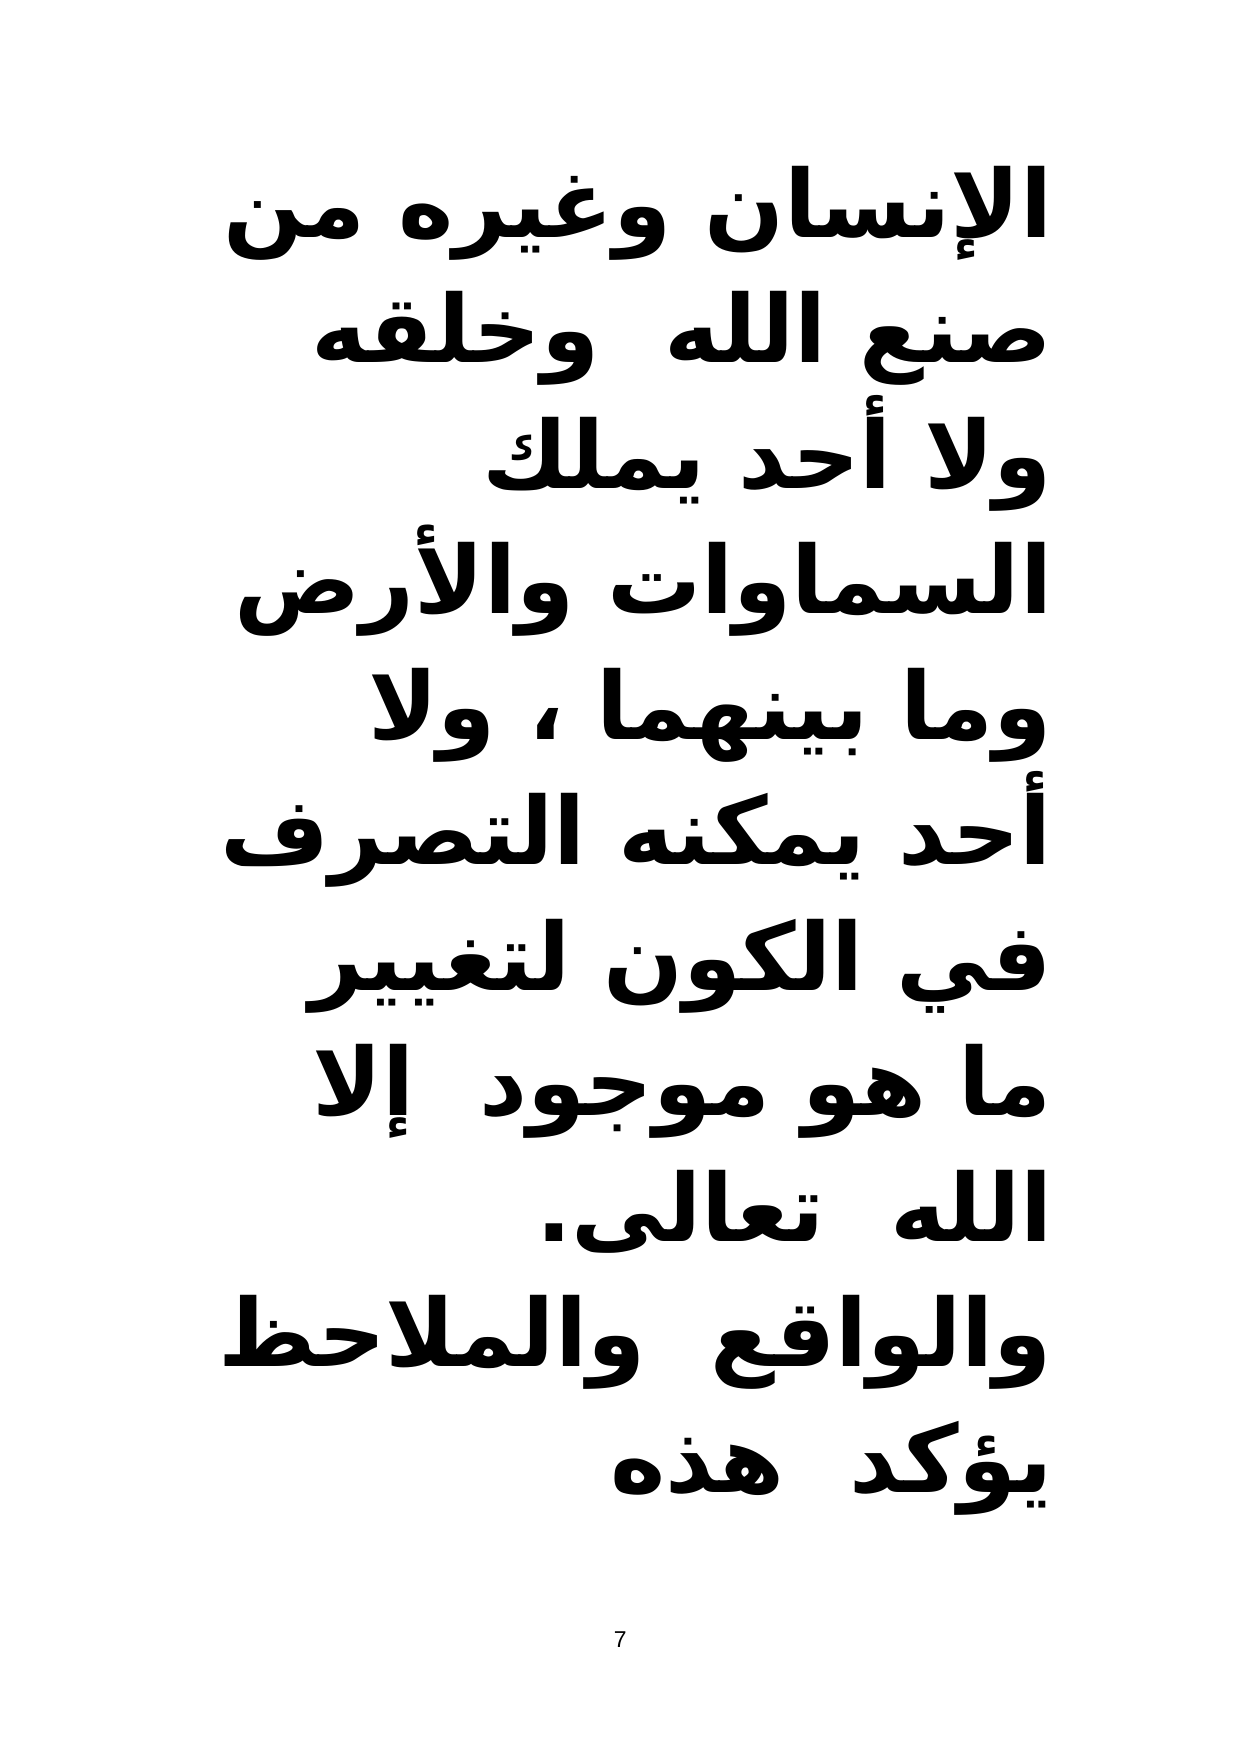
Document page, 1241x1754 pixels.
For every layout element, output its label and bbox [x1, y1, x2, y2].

text [187, 150, 1053, 1514]
